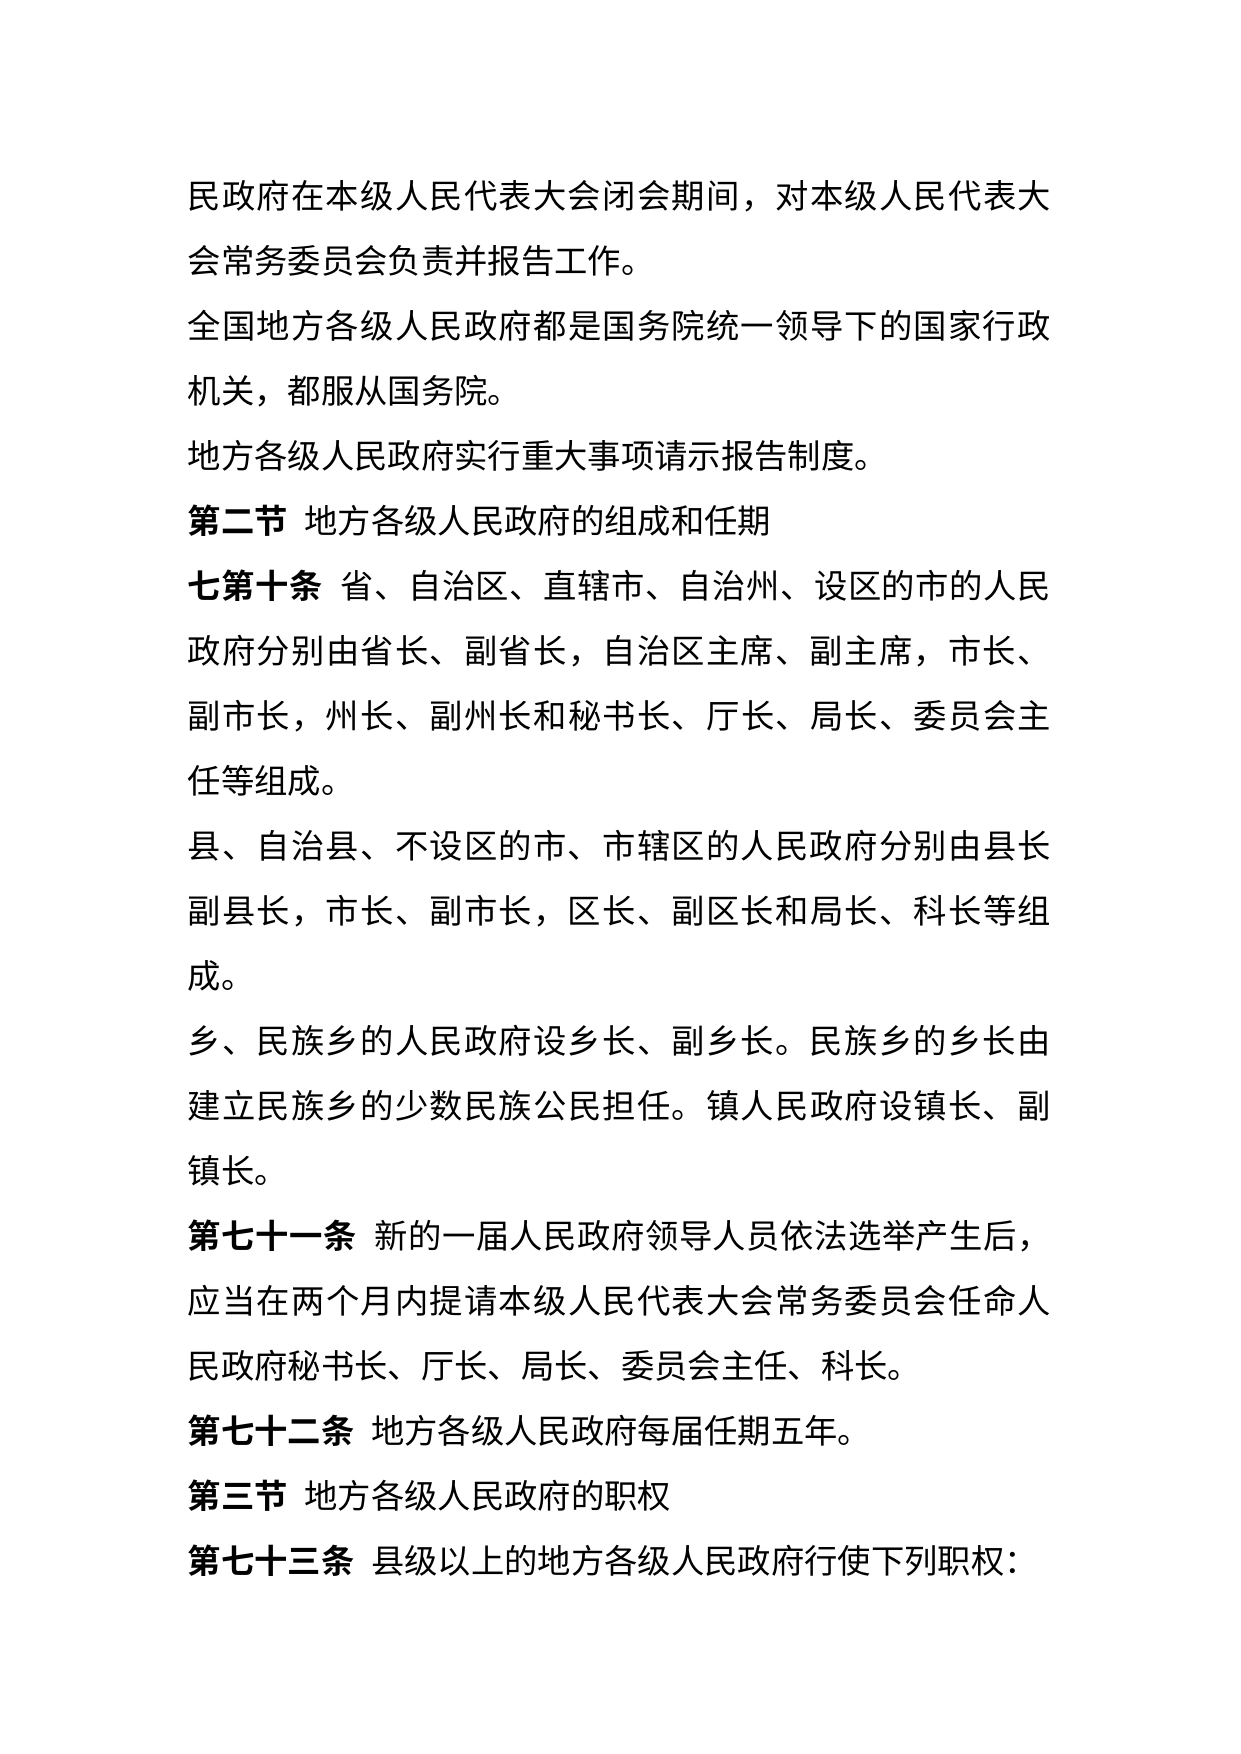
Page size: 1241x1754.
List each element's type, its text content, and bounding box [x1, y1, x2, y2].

text 全国地方各级人民政府都是国务院统一领导下的国家行政机关，都服从国务院。 [187, 292, 1053, 422]
text 第三节 地方各级人民政府的职权 [187, 1462, 1053, 1527]
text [187, 162, 1053, 292]
text 七第十条 省、自治区、直辖市、自治州、设区的市的人民政府分别由省长、副省长，自治区主席、副主席，市长、副市长，州长、副州长和秘书长、厅长、局长、委员会主任等组成。 [187, 552, 1053, 812]
text 第二节 地方各级人民政府的组成和任期 [187, 487, 1053, 552]
text 第七十二条 地方各级人民政府每届任期五年。 [187, 1397, 1053, 1462]
text 乡、民族乡的人民政府设乡长、副乡长。民族乡的乡长由建立民族乡的少数民族公民担任。镇人民政府设镇长、副镇长。 [187, 1007, 1053, 1202]
text 第七十三条 县级以上的地方各级人民政府行使下列职权： [187, 1527, 1053, 1592]
text 地方各级人民政府实行重大事项请示报告制度。 [187, 422, 1053, 487]
text 第七十一条 新的一届人民政府领导人员依法选举产生后，应当在两个月内提请本级人民代表大会常务委员会任命人民政府秘书长、厅长、局长、委员会主任、科长。 [187, 1202, 1053, 1397]
text 县、自治县、不设区的市、市辖区的人民政府分别由县长、副县长，市长、副市长，区长、副区长和局长、科长等组成。 [187, 812, 1053, 1007]
